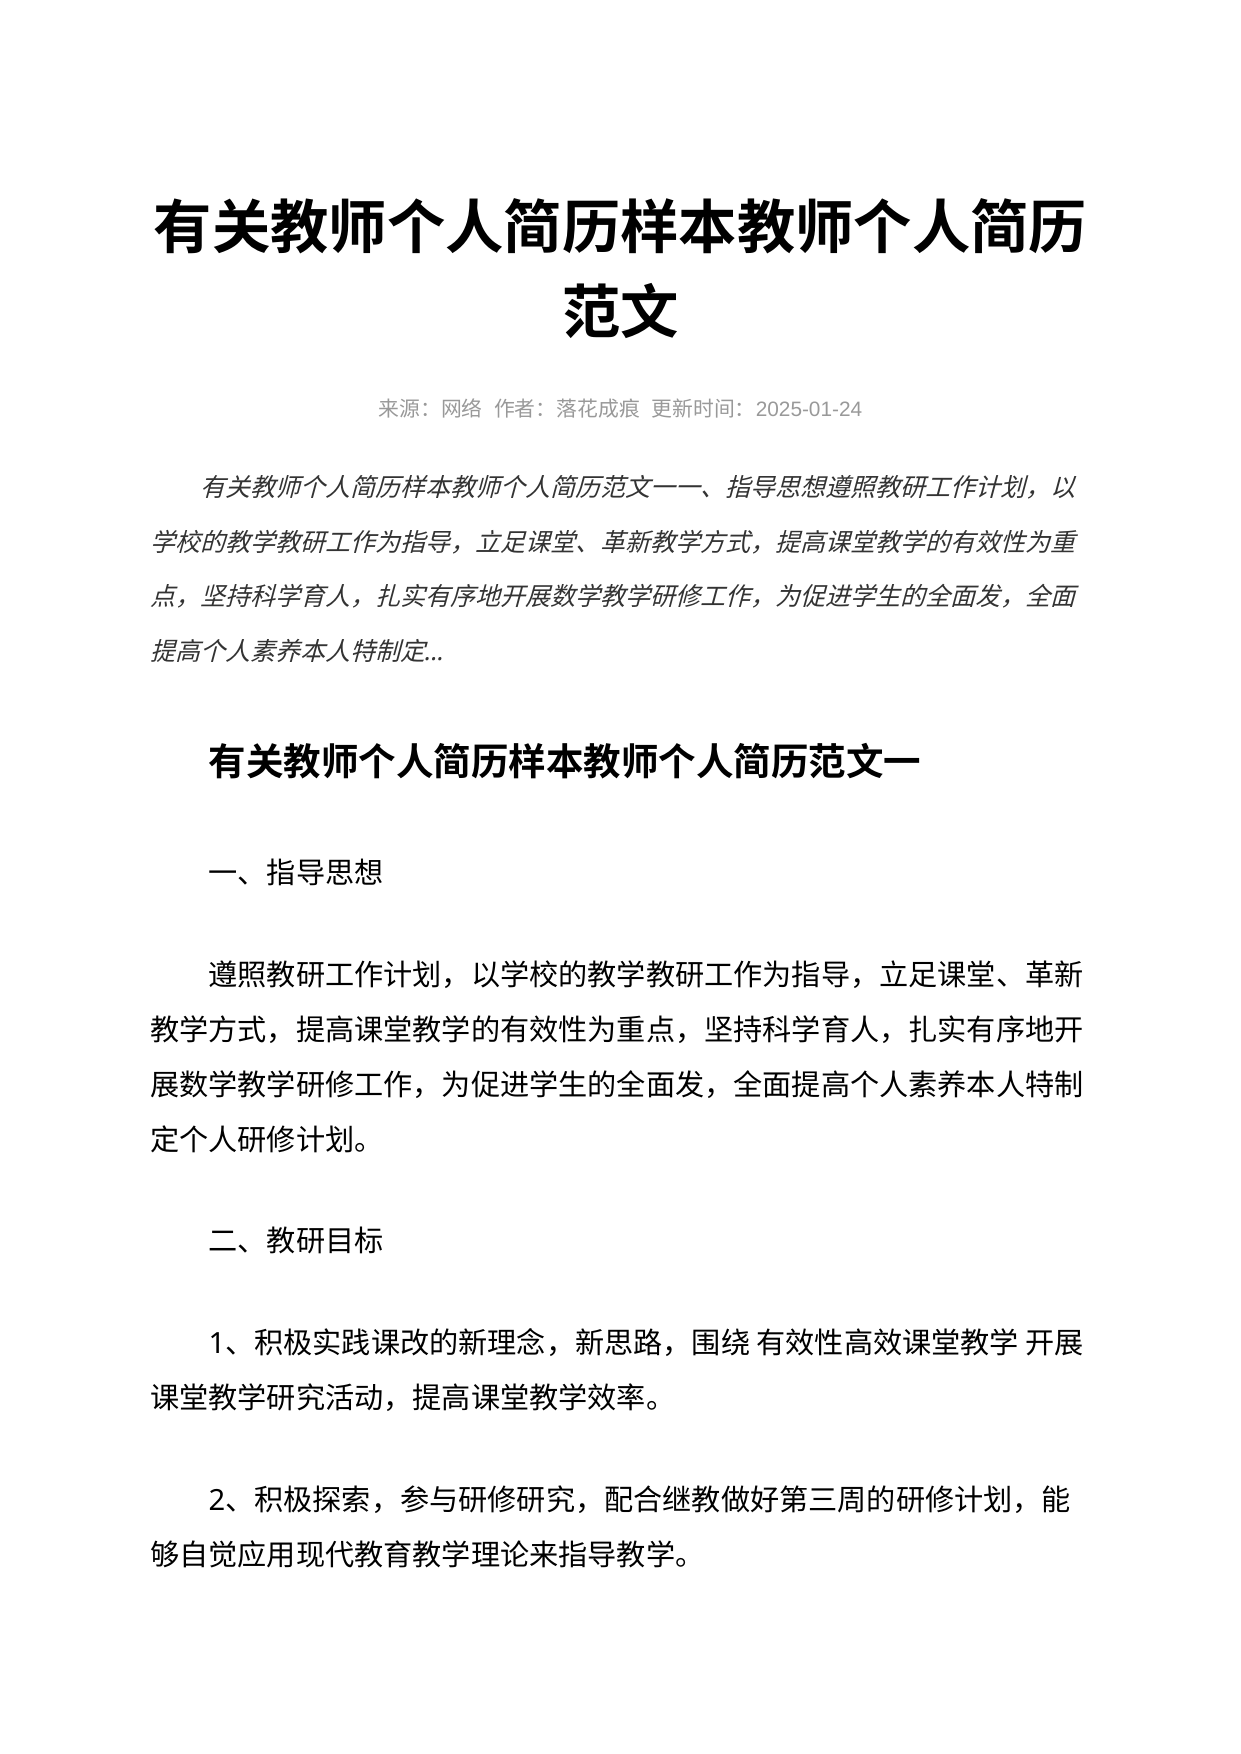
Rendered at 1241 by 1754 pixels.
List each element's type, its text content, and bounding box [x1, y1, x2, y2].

text 遵照教研工作计划，以学校的教学教研工作为指导，立足课堂、革新教学方式，提高课堂教学的有效性为重点，坚持科学育人，扎实有序地开展数学教学研修工作，为促进学生的全面发，全面提高个人素养本人特制定个人研修计划。 [150, 951, 1090, 1158]
text 二、教研目标 [150, 1218, 1090, 1260]
text 1、积极实践课改的新理念，新思路，围绕 有效性高效课堂教学 开展课堂教学研究活动，提高课堂教学效率。 [150, 1320, 1090, 1417]
text 有关教师个人简历样本教师个人简历范文一一、指导思想遵照教研工作计划，以学校的教学教研工作为指导，立足课堂、革新教学方式，提高课堂教学的有效性为重点，坚持科学育人，扎实有序地开展数学教学研修工作，为促进学生的全面发，全面提高个人素养本人特制定... [150, 468, 1090, 667]
text 2、积极探索，参与研修研究，配合继教做好第三周的研修计划，能够自觉应用现代教育教学理论来指导教学。 [150, 1476, 1090, 1574]
text 来源：网络 作者：落花成痕 更新时间：2025-01-24 [150, 397, 1090, 421]
text 一、指导思想 [150, 850, 1090, 892]
subtitle 有关教师个人简历样本教师个人简历范文 [150, 181, 1090, 350]
text 有关教师个人简历样本教师个人简历范文一 [150, 732, 1090, 787]
